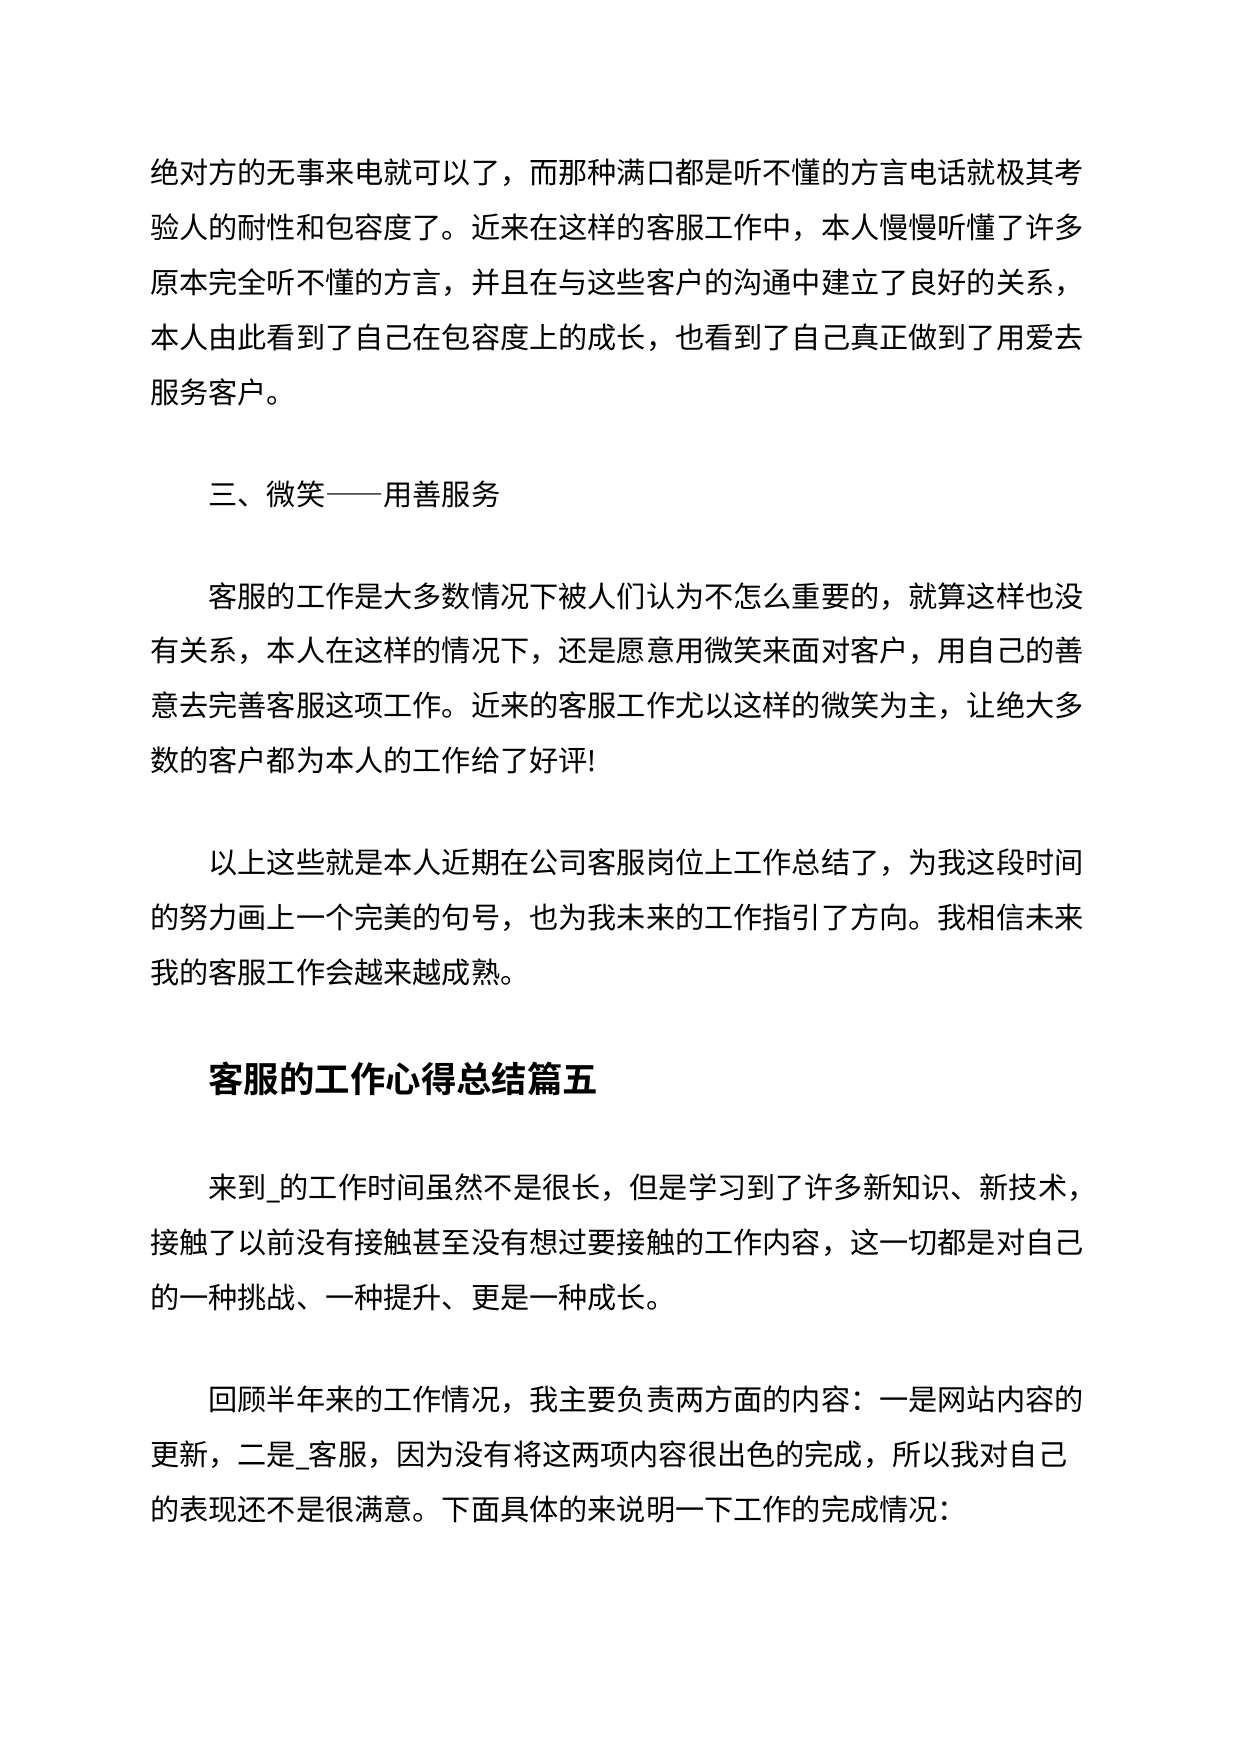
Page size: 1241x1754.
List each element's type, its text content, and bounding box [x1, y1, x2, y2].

text 以上这些就是本人近期在公司客服岗位上工作总结了，为我这段时间的努力画上一个完美的句号，也为我未来的工作指引了方向。我相信未来我的客服工作会越来越成熟。 [150, 840, 1090, 992]
text 三、微笑——用善服务 [150, 471, 1090, 514]
text 来到_的工作时间虽然不是很长，但是学习到了许多新知识、新技术，接触了以前没有接触甚至没有想过要接触的工作内容，这一切都是对自己的一种挑战、一种提升、更是一种成长。 [150, 1165, 1090, 1317]
text 回顾半年来的工作情况，我主要负责两方面的内容：一是网站内容的更新，二是_客服，因为没有将这两项内容很出色的完成，所以我对自己的表现还不是很满意。下面具体的来说明一下工作的完成情况： [150, 1376, 1090, 1529]
text 客服的工作心得总结篇五 [150, 1051, 1090, 1103]
text 客服的工作是大多数情况下被人们认为不怎么重要的，就算这样也没有关系，本人在这样的情况下，还是愿意用微笑来面对客户，用自己的善意去完善客服这项工作。近来的客服工作尤以这样的微笑为主，让绝大多数的客户都为本人的工作给了好评! [150, 573, 1090, 780]
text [150, 150, 1090, 412]
